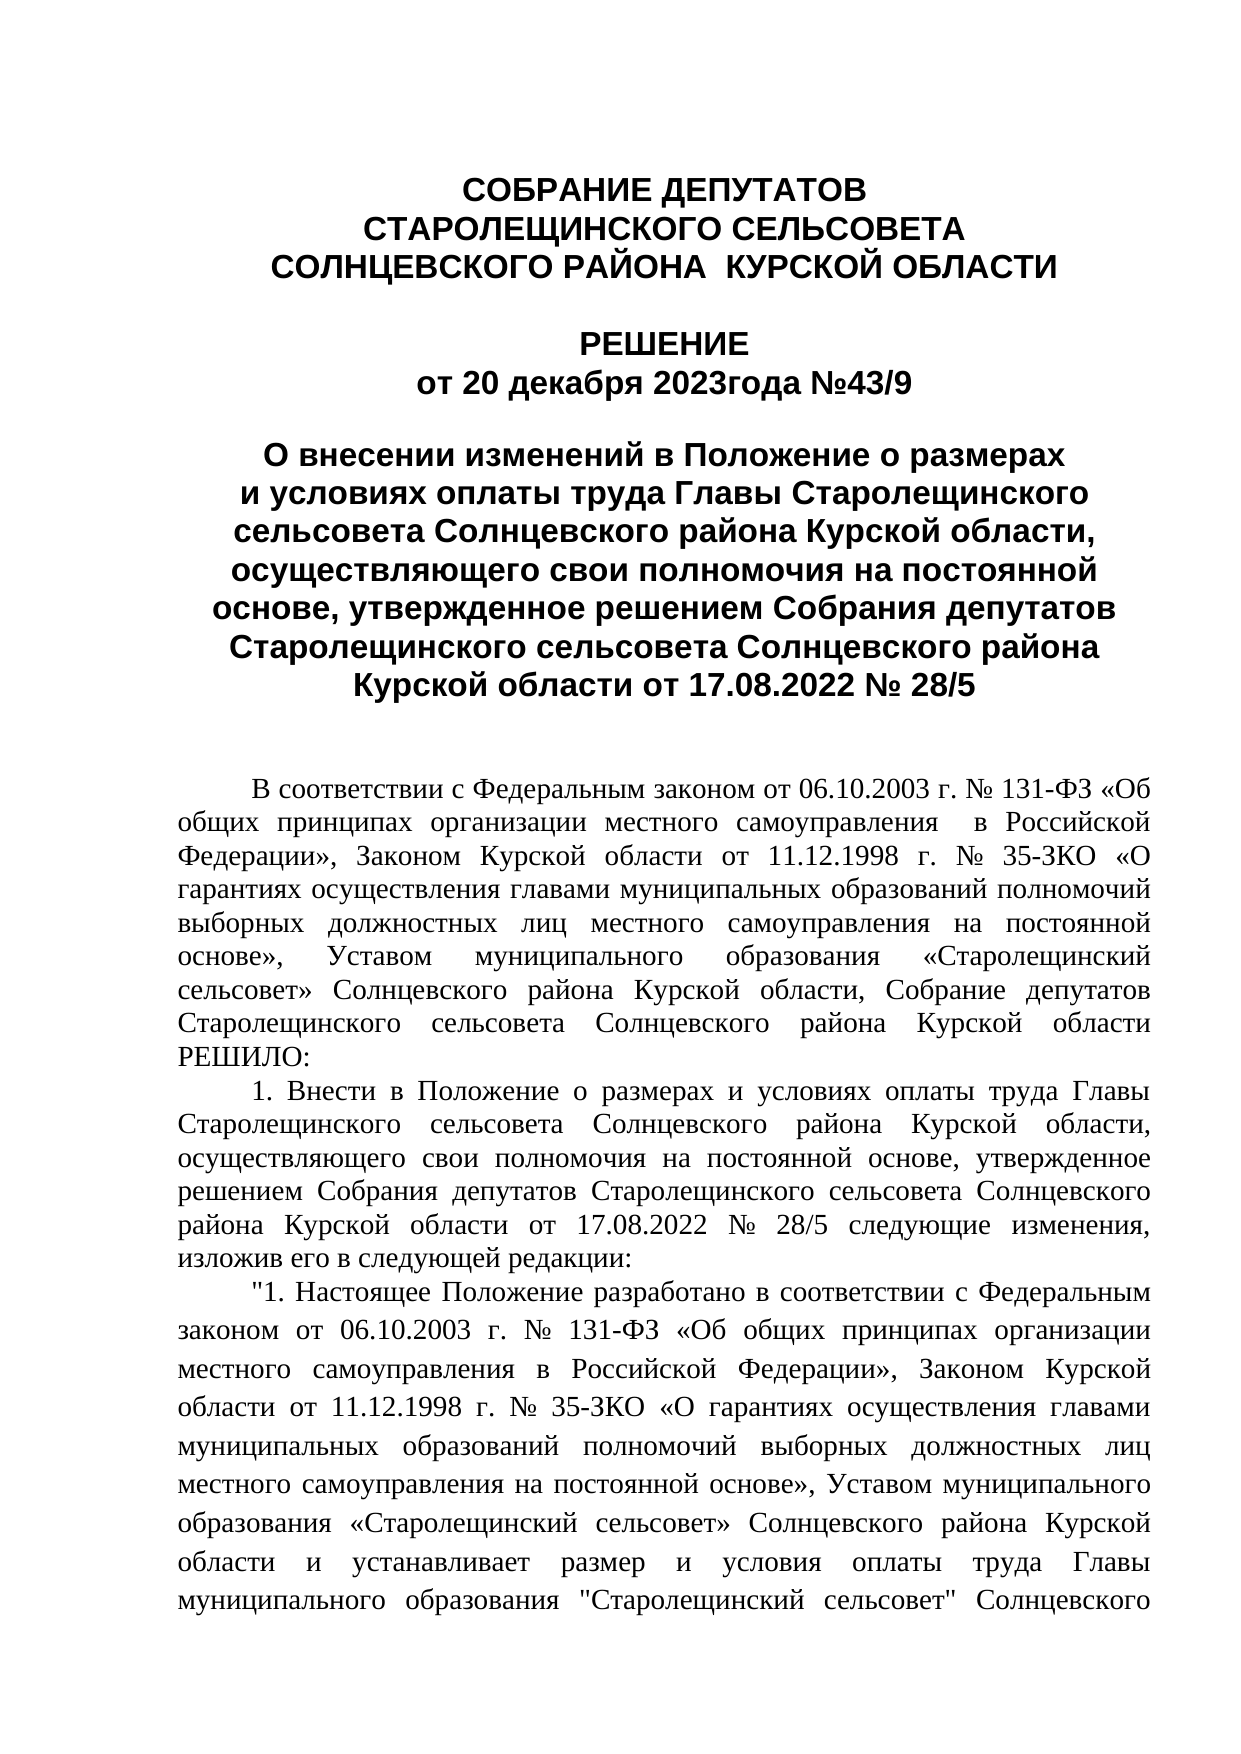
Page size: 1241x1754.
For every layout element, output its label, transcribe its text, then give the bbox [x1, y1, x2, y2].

text 1. Внести в Положение о размерах и условиях оплаты труда Главы Старолещинского сельсовета Солнцевского района Курской области, осуществляющего свои полномочия на постоянной основе, утвержденное решением Собрания депутатов Старолещинского сельсовета Солнцевского района Курской области от 17.08.2022 № 28/5 следующие изменения, изложив его в следующей редакции: [177, 1073, 1152, 1274]
text Курской области от 17.08.2022 № 28/5 [177, 665, 1152, 704]
title СОЛНЦЕВСКОГО РАЙОНА КУРСКОЙ ОБЛАСТИ [177, 247, 1152, 286]
text сельсовета Солнцевского района Курской области, [177, 512, 1152, 550]
text О внесении изменений в Положение о размерах [177, 435, 1152, 473]
title РЕШЕНИЕ [177, 324, 1152, 363]
text осуществляющего свои полномочия на постоянной основе, утвержденное решением Собрания депутатов [177, 550, 1152, 627]
title СОБРАНИЕ ДЕПУТАТОВ [177, 171, 1152, 209]
text Старолещинского сельсовета Солнцевского района [177, 627, 1152, 665]
text и условиях оплаты труда Главы Старолещинского [177, 473, 1152, 512]
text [177, 1274, 1152, 1616]
text В соответствии с Федеральным законом от 06.10.2003 г. № 131-ФЗ «Об общих принципах организации местного самоуправления в Российской Федерации», Законом Курской области от 11.12.1998 г. № 35-ЗКО «О гарантиях осуществления главами муниципальных образований полномочий выборных должностных лиц местного самоуправления на постоянной основе», Уставом муниципального образования «Старолещинский сельсовет» Солнцевского района Курской области, Собрание депутатов Старолещинского сельсовета Солнцевского района Курской области РЕШИЛО: [177, 771, 1152, 1073]
title СТАРОЛЕЩИНСКОГО СЕЛЬСОВЕТА [177, 209, 1152, 247]
title от 20 декабря 2023года №43/9 [177, 363, 1152, 401]
